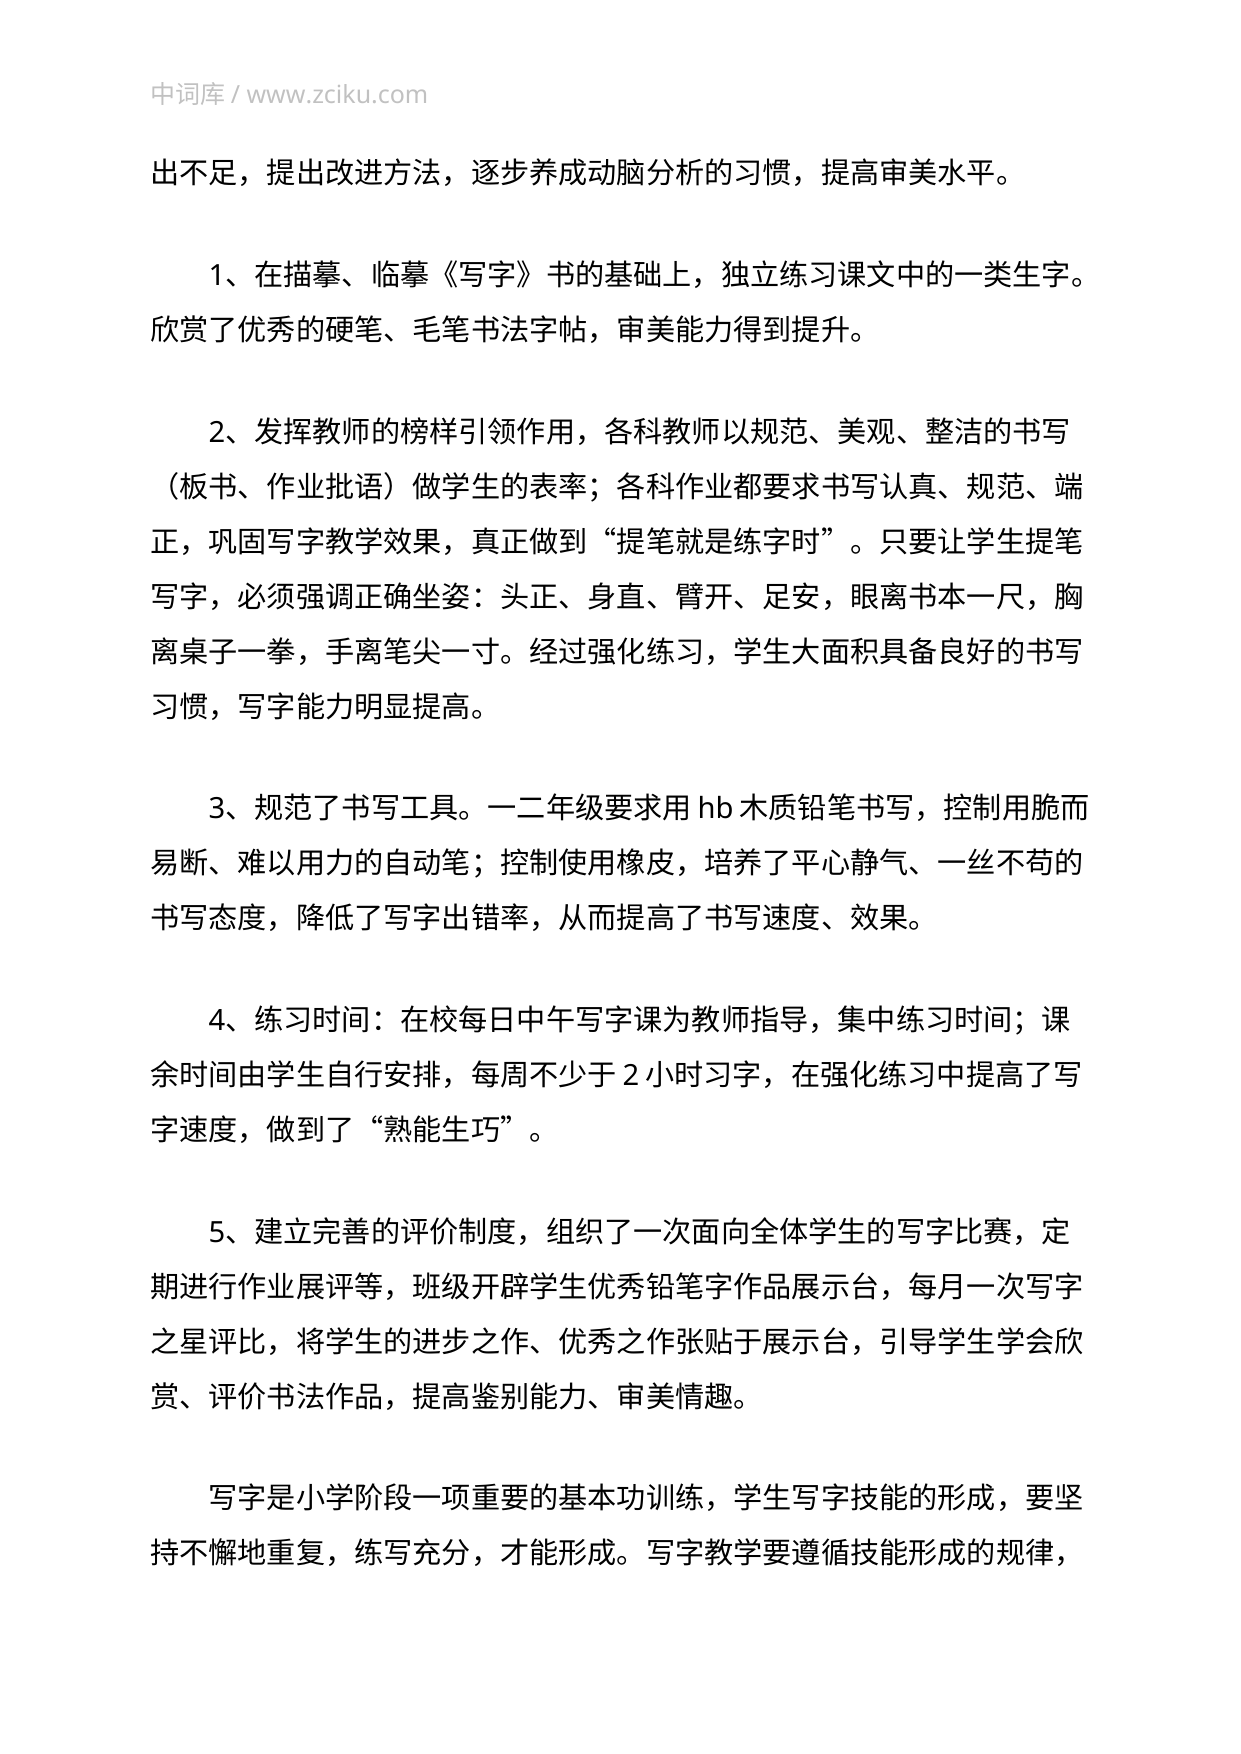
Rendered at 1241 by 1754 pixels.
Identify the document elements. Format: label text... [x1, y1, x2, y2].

text 1、在描摹、临摹《写字》书的基础上，独立练习课文中的一类生字。欣赏了优秀的硬笔、毛笔书法字帖，审美能力得到提升。 [150, 252, 1090, 349]
text 2、发挥教师的榜样引领作用，各科教师以规范、美观、整洁的书写（板书、作业批语）做学生的表率；各科作业都要求书写认真、规范、端正，巩固写字教学效果，真正做到“提笔就是练字时”。只要让学生提笔写字，必须强调正确坐姿：头正、身直、臂开、足安，眼离书本一尺，胸离桌子一拳，手离笔尖一寸。经过强化练习，学生大面积具备良好的书写习惯，写字能力明显提高。 [150, 408, 1090, 725]
text 5、建立完善的评价制度，组织了一次面向全体学生的写字比赛，定期进行作业展评等，班级开辟学生优秀铅笔字作品展示台，每月一次写字之星评比，将学生的进步之作、优秀之作张贴于展示台，引导学生学会欣赏、评价书法作品，提高鉴别能力、审美情趣。 [150, 1208, 1090, 1415]
text 3、规范了书写工具。一二年级要求用hb木质铅笔书写，控制用脆而易断、难以用力的自动笔；控制使用橡皮，培养了平心静气、一丝不苟的书写态度，降低了写字出错率，从而提高了书写速度、效果。 [150, 785, 1090, 937]
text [150, 150, 1090, 192]
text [150, 1475, 1090, 1572]
text 4、练习时间：在校每日中午写字课为教师指导，集中练习时间；课余时间由学生自行安排，每周不少于2小时习字，在强化练习中提高了写字速度，做到了“熟能生巧”。 [150, 997, 1090, 1149]
